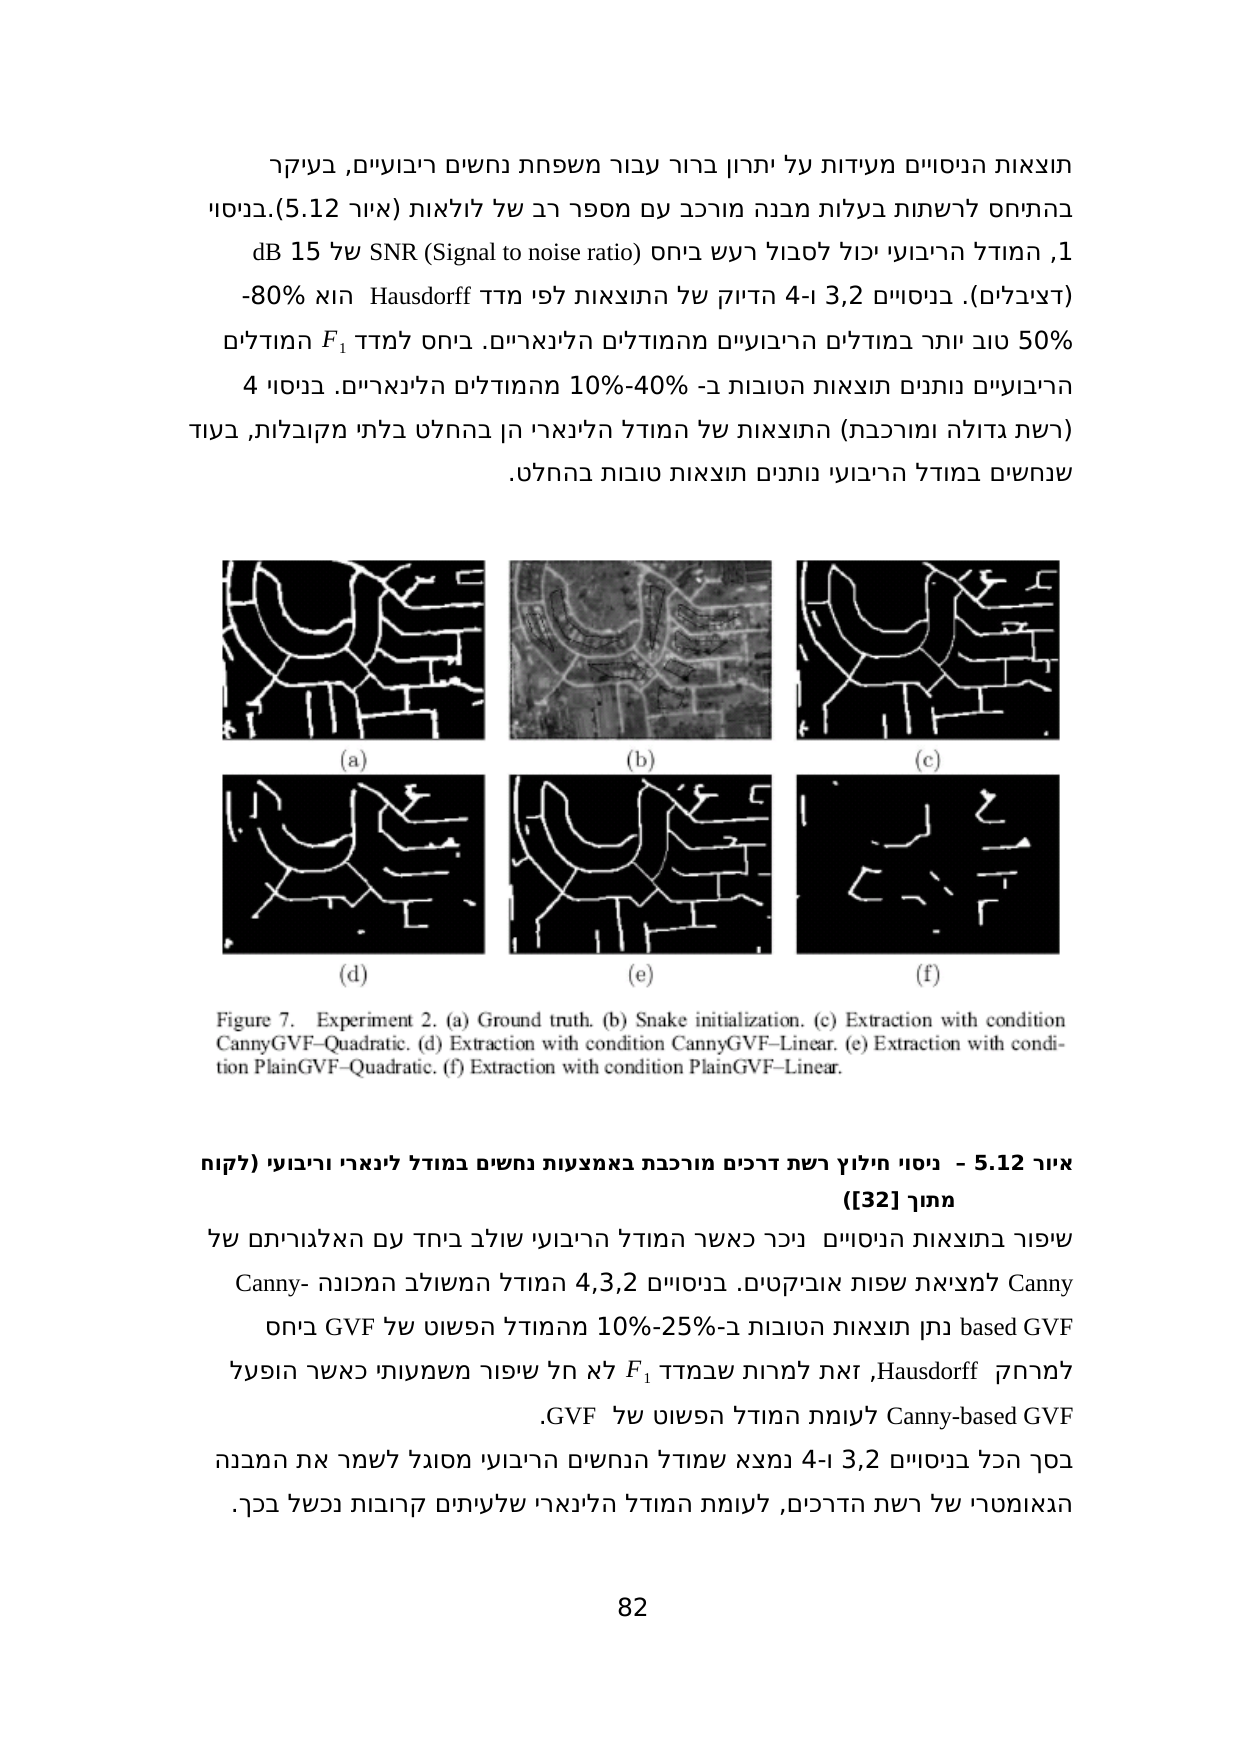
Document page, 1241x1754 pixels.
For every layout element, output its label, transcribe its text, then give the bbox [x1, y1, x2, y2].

text שיפור בתוצאות הניסויים ניכר כאשר המודל הריבועי שולב ביחד עם האלגוריתם של Canny למציאת שפות אוביקטים. בניסויים 4,3,2 המודל המשולב המכונה Canny-based GVF נתן תוצאות הטובות ב-25%-10% מהמודל הפשוט של GVF ביחס למרחק Hausdorff, זאת למרות שבמדד לא חל שיפור משמעותי כאשר הופעל Canny-based GVF לעומת המודל הפשוט של GVF. בסך הכל בניסויים 3,2 ו-4 נמצא שמודל הנחשים הריבועי מסוגל לשמר את המבנה הגאומטרי של רשת הדרכים, לעומת המודל הלינארי שלעיתים קרובות נכשל בכך. [187, 1224, 1073, 1518]
picture [204, 545, 1074, 1094]
text איור 5.12 – ניסוי חילוץ רשת דרכים מורכבת באמצעות נחשים במודל לינארי וריבועי (לקוח מתוך [32]) [187, 1151, 1073, 1212]
text תוצאות הניסויים מעידות על יתרון ברור עבור משפחת נחשים ריבועיים, בעיקר בהתיחס לרשתות בעלות מבנה מורכב עם מספר רב של לולאות (איור 5.12).בניסוי 1, המודל הריבועי יכול לסבול רעש ביחס SNR (Signal to noise ratio) של 15 dB (דציבלים). בניסויים 3,2 ו-4 הדיוק של התוצאות לפי מדד Hausdorff הוא 80%-50% טוב יותר במודלים הריבועיים מהמודלים הלינאריים. ביחס למדד המודלים הריבועיים נותנים תוצאות הטובות ב- 40%-10% מהמודלים הלינאריים. בניסוי 4 (רשת גדולה ומורכבת) התוצאות של המודל הלינארי הן בהחלט בלתי מקובלות, בעוד שנחשים במודל הריבועי נותנים תוצאות טובות בהחלט. [187, 150, 1073, 531]
